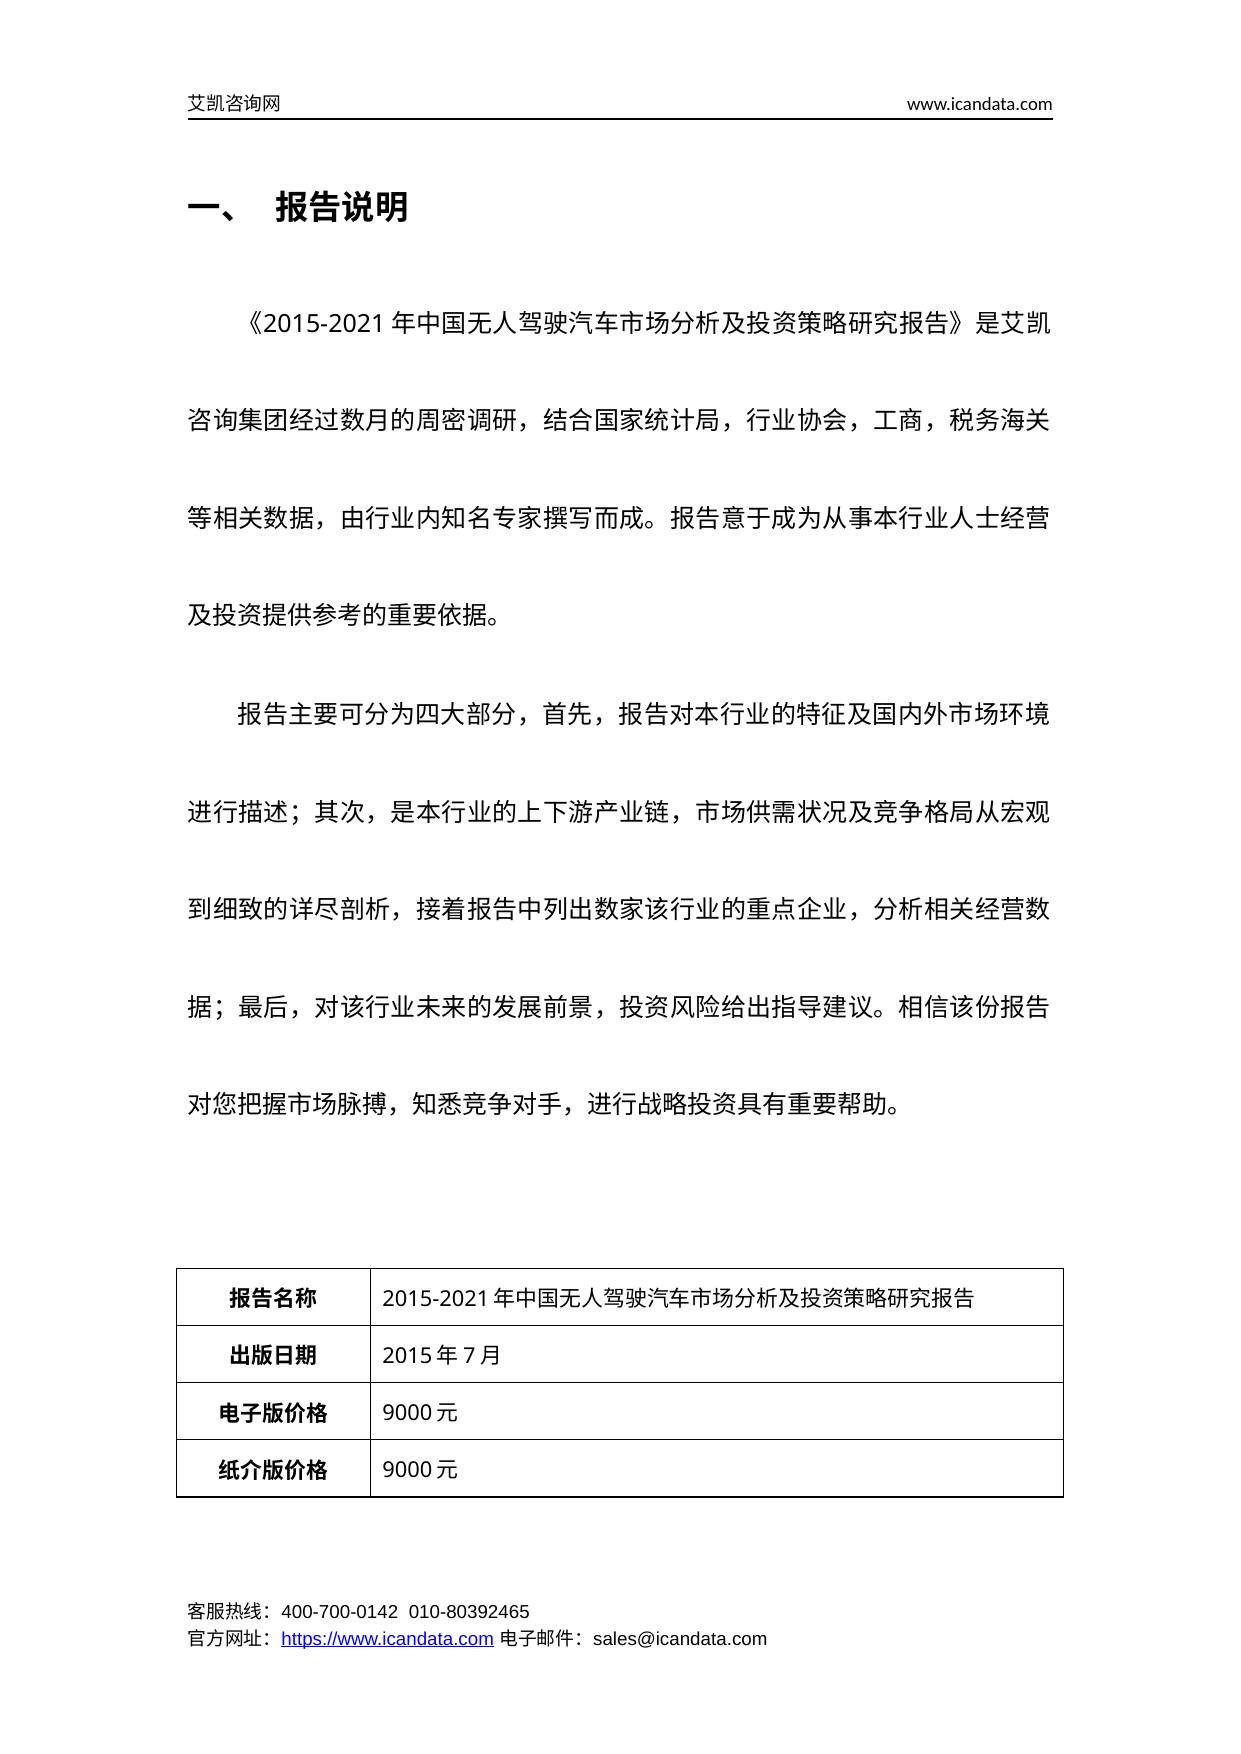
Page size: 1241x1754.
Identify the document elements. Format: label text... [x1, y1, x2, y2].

table_cell 9000元 [371, 1440, 1063, 1496]
text 报告主要可分为四大部分，首先，报告对本行业的特征及国内外市场环境进行描述；其次，是本行业的上下游产业链，市场供需状况及竞争格局从宏观到细致的详尽剖析，接着报告中列出数家该行业的重点企业，分析相关经营数据；最后，对该行业未来的发展前景，投资风险给出指导建议。相信该份报告对您把握市场脉搏，知悉竞争对手，进行战略投资具有重要帮助。 [187, 681, 1053, 1136]
subtitle 报告说明 [187, 172, 1053, 237]
table_cell 2015年7月 [371, 1326, 1063, 1382]
table_cell 电子版价格 [177, 1383, 370, 1439]
table_header 报告名称 [177, 1269, 370, 1325]
table_cell 9000元 [371, 1383, 1063, 1439]
table_cell 纸介版价格 [177, 1440, 370, 1496]
table_cell 出版日期 [177, 1326, 370, 1382]
table_header 2015-2021年中国无人驾驶汽车市场分析及投资策略研究报告 [371, 1269, 1063, 1325]
text 《2015-2021年中国无人驾驶汽车市场分析及投资策略研究报告》是艾凯咨询集团经过数月的周密调研，结合国家统计局，行业协会，工商，税务海关等相关数据，由行业内知名专家撰写而成。报告意于成为从事本行业人士经营及投资提供参考的重要依据。 [187, 289, 1053, 646]
